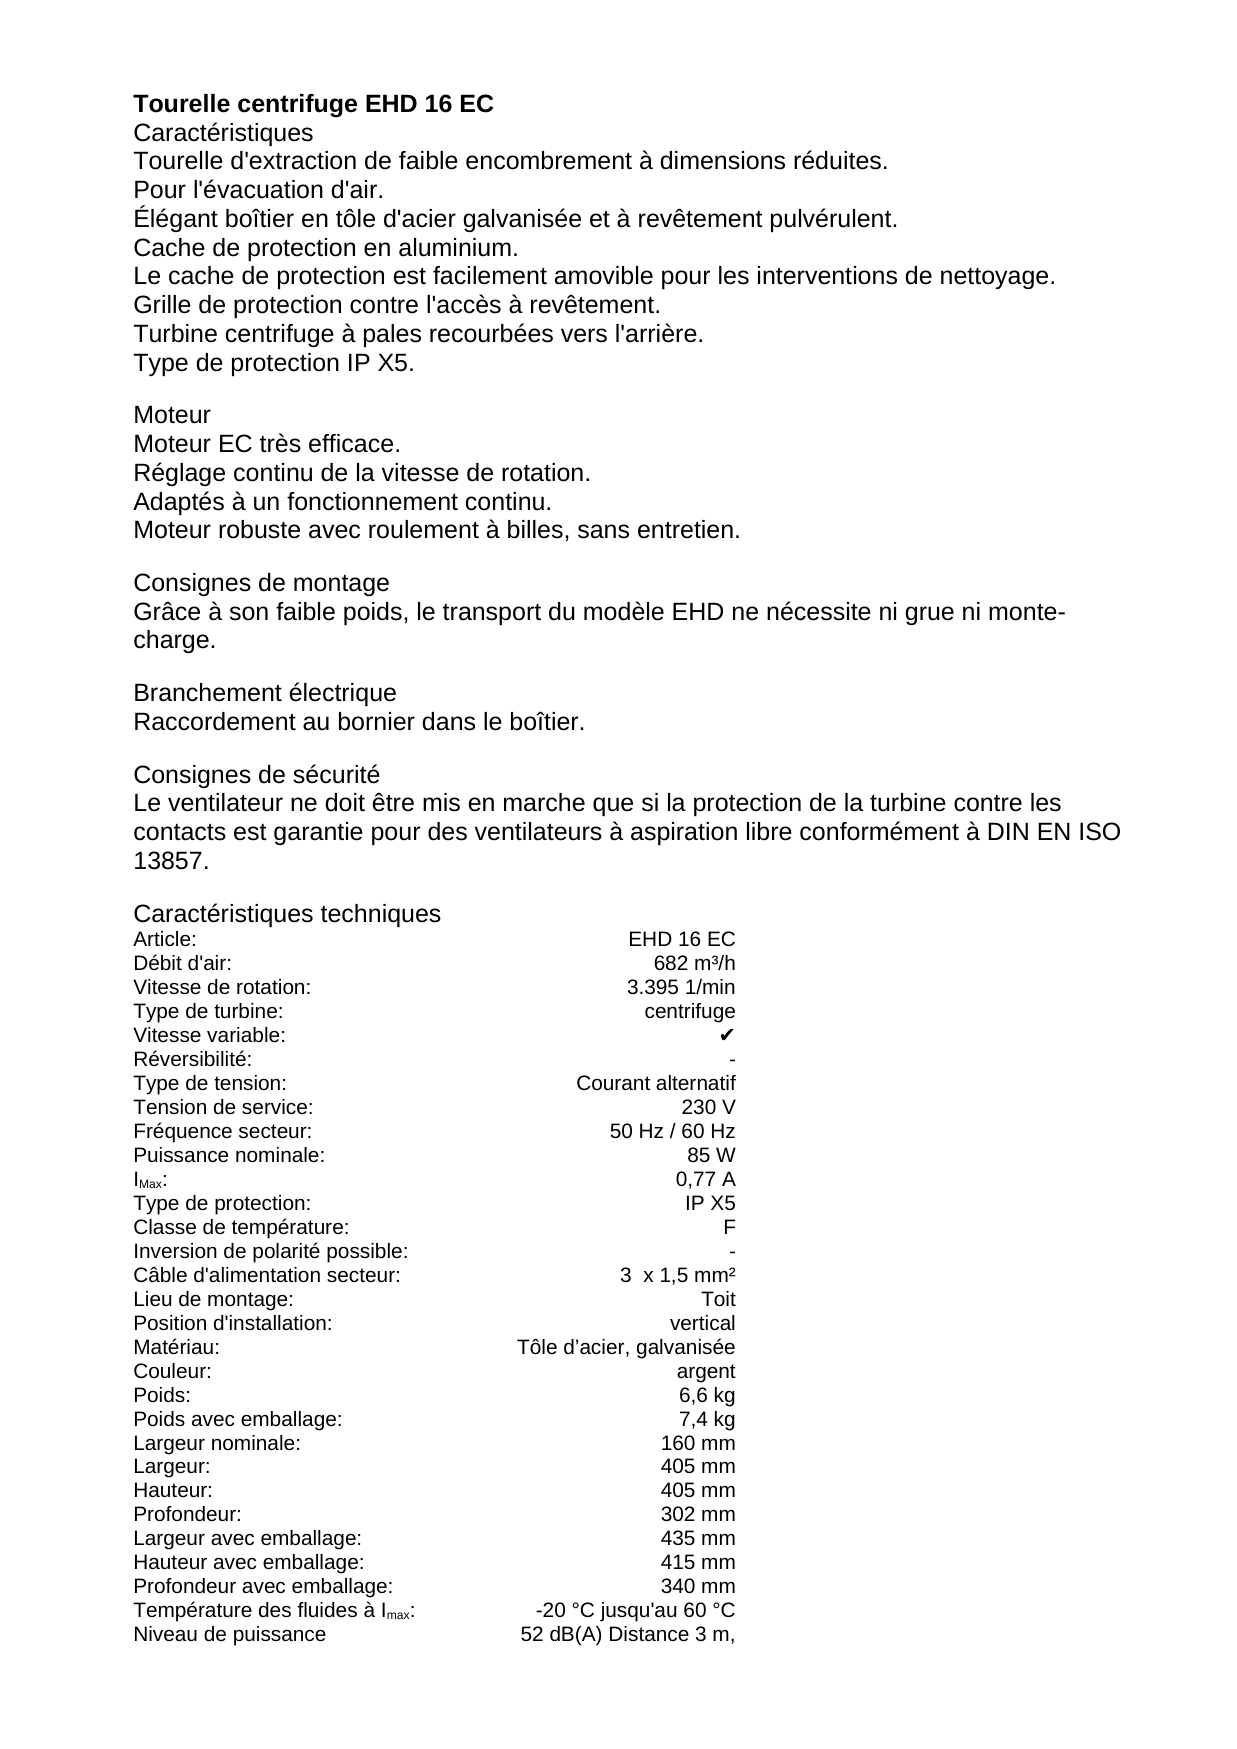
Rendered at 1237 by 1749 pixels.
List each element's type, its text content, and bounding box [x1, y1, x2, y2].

table_cell 435 mm [434, 1526, 747, 1550]
table_cell Hauteur avec emballage: [122, 1550, 434, 1574]
table_cell Largeur avec emballage: [122, 1526, 434, 1550]
table_cell Matériau: [122, 1335, 434, 1358]
table_cell 405 mm [434, 1478, 747, 1502]
text Adaptés à un fonctionnement continu. [133, 486, 1148, 515]
table_cell Profondeur avec emballage: [122, 1574, 434, 1598]
table_cell 230 V [434, 1095, 747, 1119]
text Moteur [133, 400, 1148, 429]
text Turbine centrifuge à pales recourbées vers l'arrière. [133, 319, 1148, 347]
table_cell Type de tension: [122, 1071, 434, 1095]
table_cell 7,4 kg [434, 1406, 747, 1430]
table_cell argent [434, 1359, 747, 1382]
table_cell Réversibilité: [122, 1047, 434, 1071]
table_cell Lieu de montage: [122, 1287, 434, 1311]
text Type de protection IP X5. [133, 347, 1148, 376]
text Moteur robuste avec roulement à billes, sans entretien. [133, 515, 1148, 544]
table_cell 3 x 1,5 mm² [434, 1263, 747, 1287]
table_cell Position d'installation: [122, 1311, 434, 1334]
text Tourelle d'extraction de faible encombrement à dimensions réduites. [133, 146, 1148, 175]
table_cell Fréquence secteur: [122, 1119, 434, 1143]
text Caractéristiques [133, 117, 1148, 146]
table_cell - [434, 1239, 747, 1263]
table_cell 160 mm [434, 1430, 747, 1454]
table_cell Type de protection: [122, 1191, 434, 1215]
table_cell Type de turbine: [122, 999, 434, 1023]
text Consignes de montage [133, 568, 1148, 597]
table_cell 0,77 A [434, 1167, 747, 1191]
table_cell Tôle d’acier, galvanisée [434, 1335, 747, 1358]
table_cell Profondeur: [122, 1502, 434, 1526]
text Branchement électrique [133, 678, 1148, 707]
table_cell 6,6 kg [434, 1383, 747, 1406]
table_cell Vitesse de rotation: [122, 975, 434, 999]
table_cell Classe de température: [122, 1215, 434, 1239]
text Le cache de protection est facilement amovible pour les interventions de nettoyage. [133, 261, 1148, 290]
text Élégant boîtier en tôle d'acier galvanisée et à revêtement pulvérulent. [133, 204, 1148, 232]
text Pour l'évacuation d'air. [133, 175, 1148, 204]
table_cell Poids avec emballage: [122, 1406, 434, 1430]
table_cell Couleur: [122, 1359, 434, 1382]
table_cell - [434, 1047, 747, 1071]
table_cell 340 mm [434, 1574, 747, 1598]
text Cache de protection en aluminium. [133, 232, 1148, 261]
table_cell 405 mm [434, 1454, 747, 1478]
table_cell 682 m³/h [434, 951, 747, 975]
table_cell Toit [434, 1287, 747, 1311]
table_cell -20 °C jusqu'au 60 °C [434, 1598, 747, 1622]
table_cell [122, 1622, 434, 1646]
table_cell 302 mm [434, 1502, 747, 1526]
text Raccordement au bornier dans le boîtier. [133, 707, 1148, 736]
table_cell Largeur nominale: [122, 1430, 434, 1454]
table_cell 3.395 1/min [434, 975, 747, 999]
text Le ventilateur ne doit être mis en marche que si la protection de la turbine contre les contacts est garantie pour des ventilateurs à aspiration libre conformément à DIN EN ISO 13857. [133, 788, 1148, 874]
text Tourelle centrifuge EHD 16 EC [133, 89, 1148, 117]
table_cell F [434, 1215, 747, 1239]
text Grille de protection contre l'accès à revêtement. [133, 290, 1148, 319]
table_cell Débit d'air: [122, 951, 434, 975]
table_cell Câble d'alimentation secteur: [122, 1263, 434, 1287]
text Consignes de sécurité [133, 759, 1148, 788]
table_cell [434, 1622, 747, 1646]
table_cell Température des fluides à Imax: [122, 1598, 434, 1622]
text Caractéristiques techniques [133, 898, 1148, 927]
table_cell 50 Hz / 60 Hz [434, 1119, 747, 1143]
text Grâce à son faible poids, le transport du modèle EHD ne nécessite ni grue ni monte-charge. [133, 597, 1148, 654]
table_cell centrifuge [434, 999, 747, 1023]
table_cell 415 mm [434, 1550, 747, 1574]
table_cell 85 W [434, 1143, 747, 1167]
table_cell Hauteur: [122, 1478, 434, 1502]
table_header EHD 16 EC [434, 927, 747, 951]
table_cell IP X5 [434, 1191, 747, 1215]
text Moteur EC très efficace. [133, 429, 1148, 458]
table_header Article: [122, 927, 434, 951]
table_cell Inversion de polarité possible: [122, 1239, 434, 1263]
table_cell Vitesse variable: [122, 1023, 434, 1047]
table_cell Poids: [122, 1383, 434, 1406]
table_cell Tension de service: [122, 1095, 434, 1119]
text Réglage continu de la vitesse de rotation. [133, 458, 1148, 486]
table_cell vertical [434, 1311, 747, 1334]
table_cell Largeur: [122, 1454, 434, 1478]
table_cell Puissance nominale: [122, 1143, 434, 1167]
table_cell IMax: [122, 1167, 434, 1191]
table_cell Courant alternatif [434, 1071, 747, 1095]
table_cell ✔ [434, 1023, 747, 1047]
